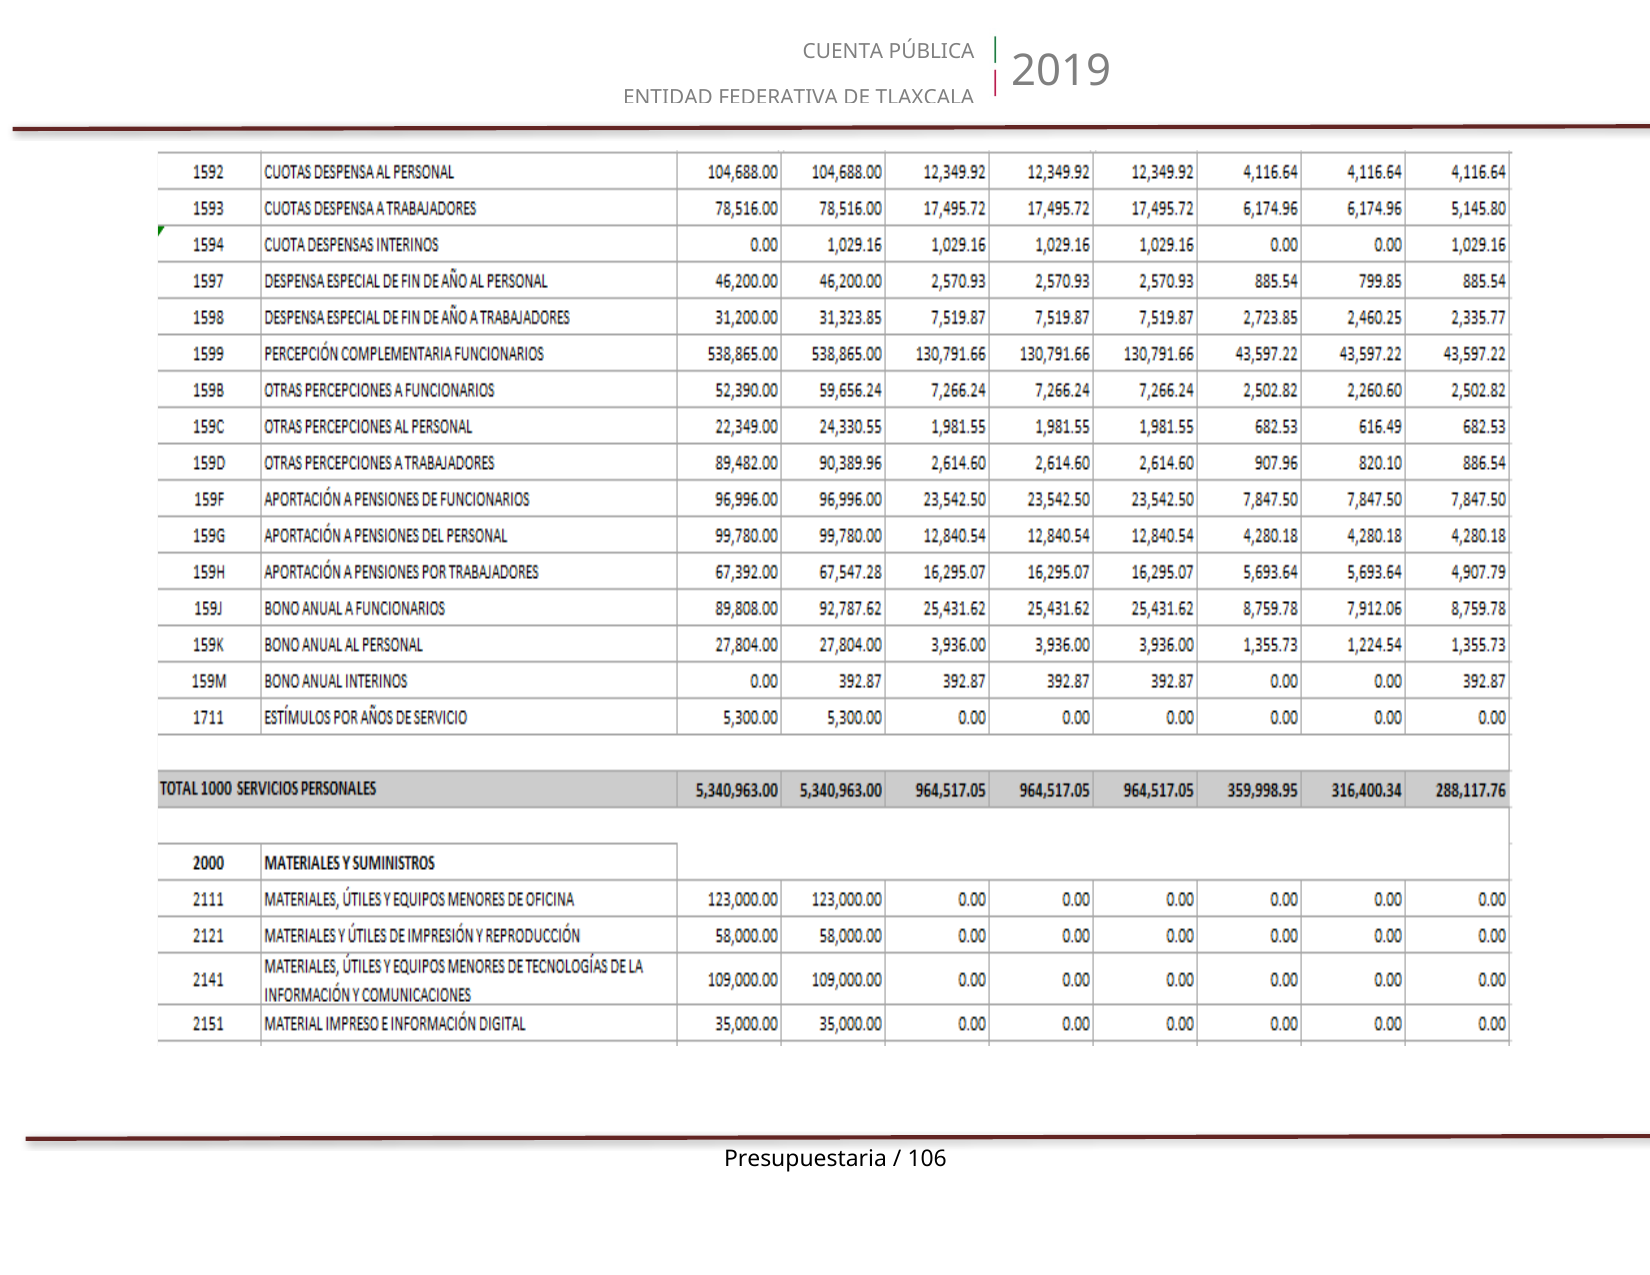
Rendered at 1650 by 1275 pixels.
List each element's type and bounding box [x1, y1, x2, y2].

picture [989, 28, 1005, 99]
picture [157, 150, 1513, 1046]
